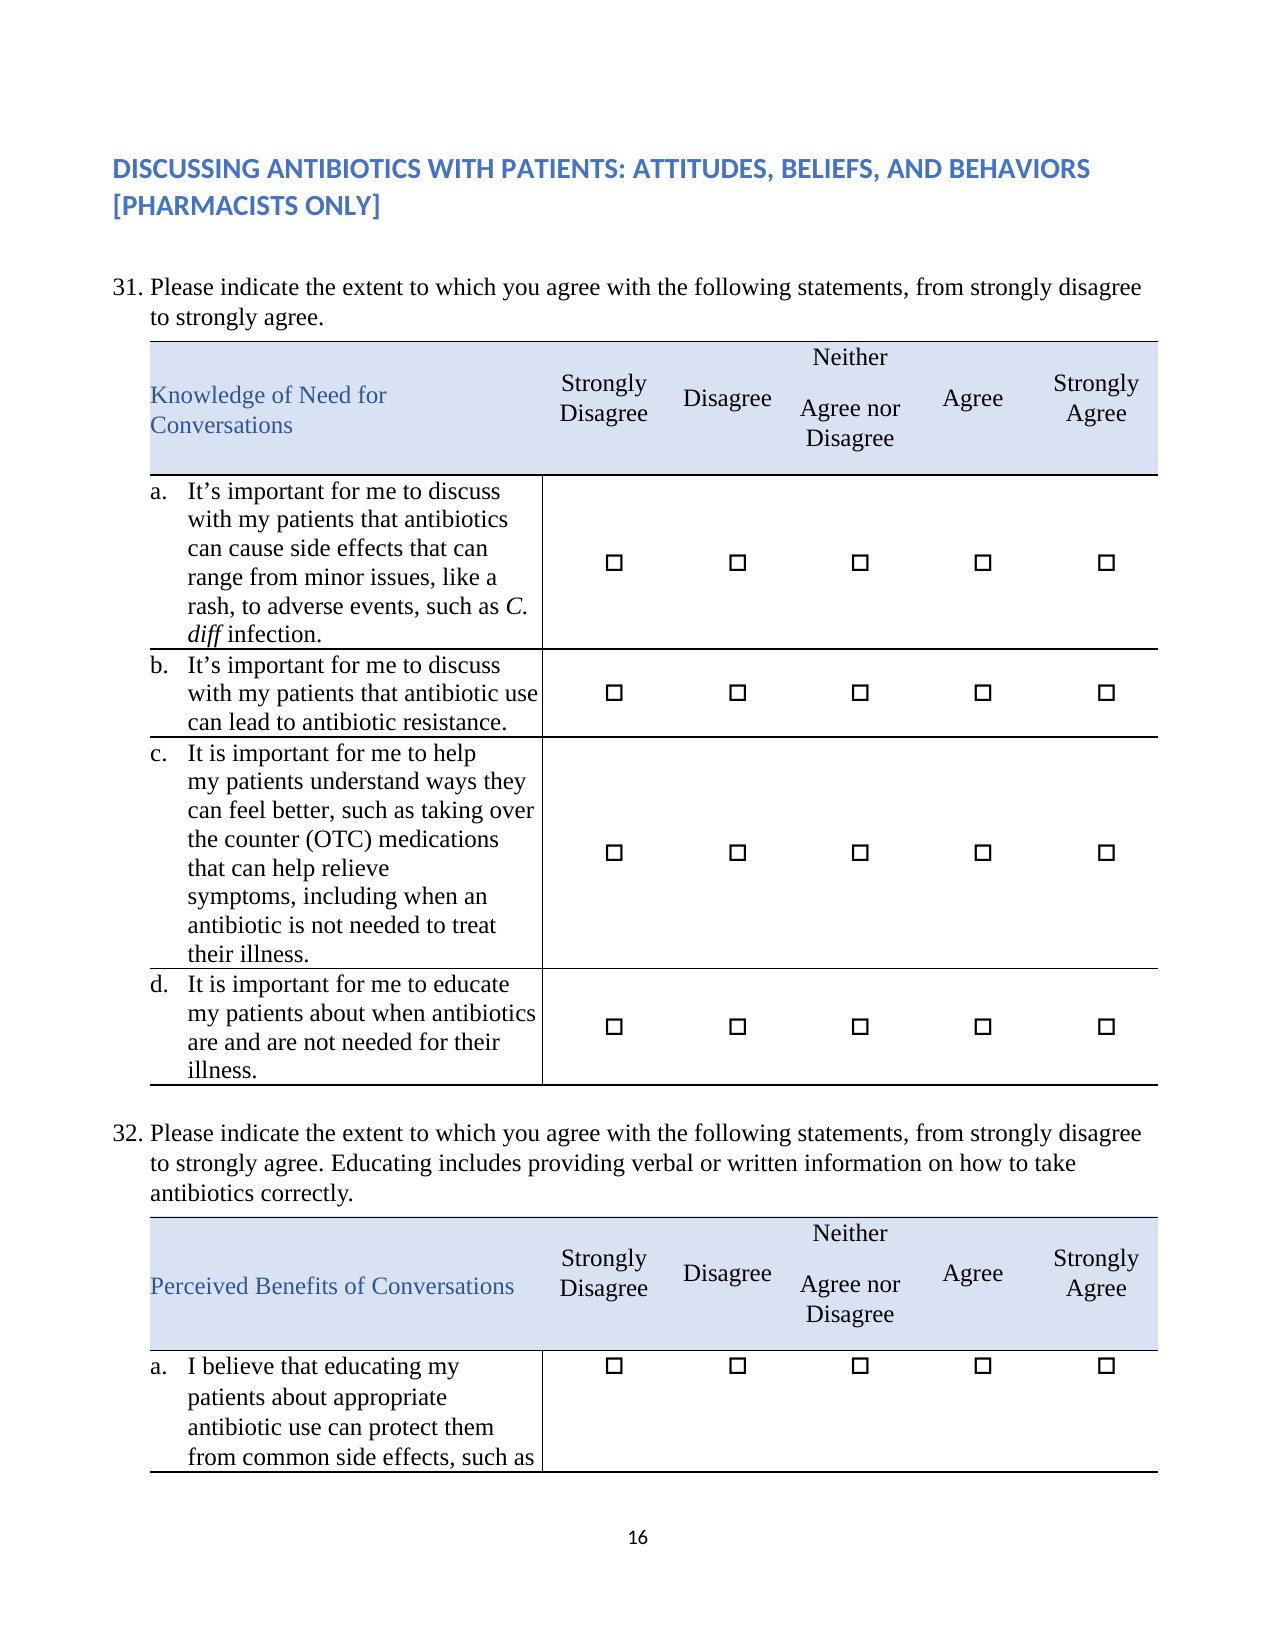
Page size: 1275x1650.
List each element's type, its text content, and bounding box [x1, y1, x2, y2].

table_header Neither Agree nor Disagree [789, 1218, 911, 1350]
table_cell [666, 969, 789, 1084]
table_cell [789, 476, 911, 648]
table_cell [911, 738, 1034, 968]
subtitle Discussing Antibiotics with Patients: Attitudes, Beliefs, and Behaviors [PHARMACISTS ONLY] [112, 150, 1162, 223]
table_cell [666, 738, 789, 968]
table_cell [911, 650, 1034, 736]
table_cell [1034, 650, 1158, 736]
table_cell [666, 1351, 789, 1471]
table_cell [543, 650, 666, 736]
table_header Knowledge of Need for Conversations [150, 342, 542, 474]
table_header Agree [911, 342, 1034, 474]
table_header Disagree [666, 1218, 789, 1350]
table_cell [1034, 969, 1158, 1084]
table_cell [543, 969, 666, 1084]
table_cell It’s important for me to discuss with my patients that antibiotic use can lead to antibiotic resistance. [150, 650, 542, 736]
table_header Agree [911, 1218, 1034, 1350]
table_cell [911, 476, 1034, 648]
table_cell It is important for me to educate my patients about when antibiotics are and are not needed for their illness. [150, 969, 542, 1084]
table_cell [666, 650, 789, 736]
table_cell [543, 476, 666, 648]
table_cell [150, 1351, 542, 1471]
table_cell It is important for me to help my patients understand ways they can feel better, such as taking over the counter (OTC) medications that can help relieve symptoms, including when an antibiotic is not needed to treat their illness. [150, 738, 542, 968]
table_header Strongly Agree [1034, 342, 1158, 474]
table_header Strongly Disagree [542, 1218, 666, 1350]
table_cell [789, 969, 911, 1084]
text Please indicate the extent to which you agree with the following statements, from strongly disagree to strongly agree. [112, 272, 1162, 331]
table_cell [1034, 476, 1158, 648]
table_cell [911, 969, 1034, 1084]
table_header Disagree [666, 342, 789, 474]
table_cell [666, 476, 789, 648]
table_cell [789, 650, 911, 736]
table_cell [789, 1351, 911, 1471]
table_header Strongly Agree [1034, 1218, 1158, 1350]
table_cell [1034, 1351, 1158, 1471]
table_cell [911, 1351, 1034, 1471]
table_header Neither Agree nor Disagree [789, 342, 911, 474]
table_cell [789, 738, 911, 968]
table_header Strongly Disagree [542, 342, 666, 474]
text Please indicate the extent to which you agree with the following statements, from strongly disagree to strongly agree. Educating includes providing verbal or written information on how to take antibiotics correctly. [112, 1118, 1162, 1207]
table_cell [1034, 738, 1158, 968]
table_cell [543, 738, 666, 968]
table_cell [543, 1351, 666, 1471]
table_cell It’s important for me to discuss with my patients that antibiotics can cause side effects that can range from minor issues, like a rash, to adverse events, such as C. diff infection. [150, 476, 542, 648]
table_header Perceived Benefits of Conversations [150, 1218, 542, 1350]
